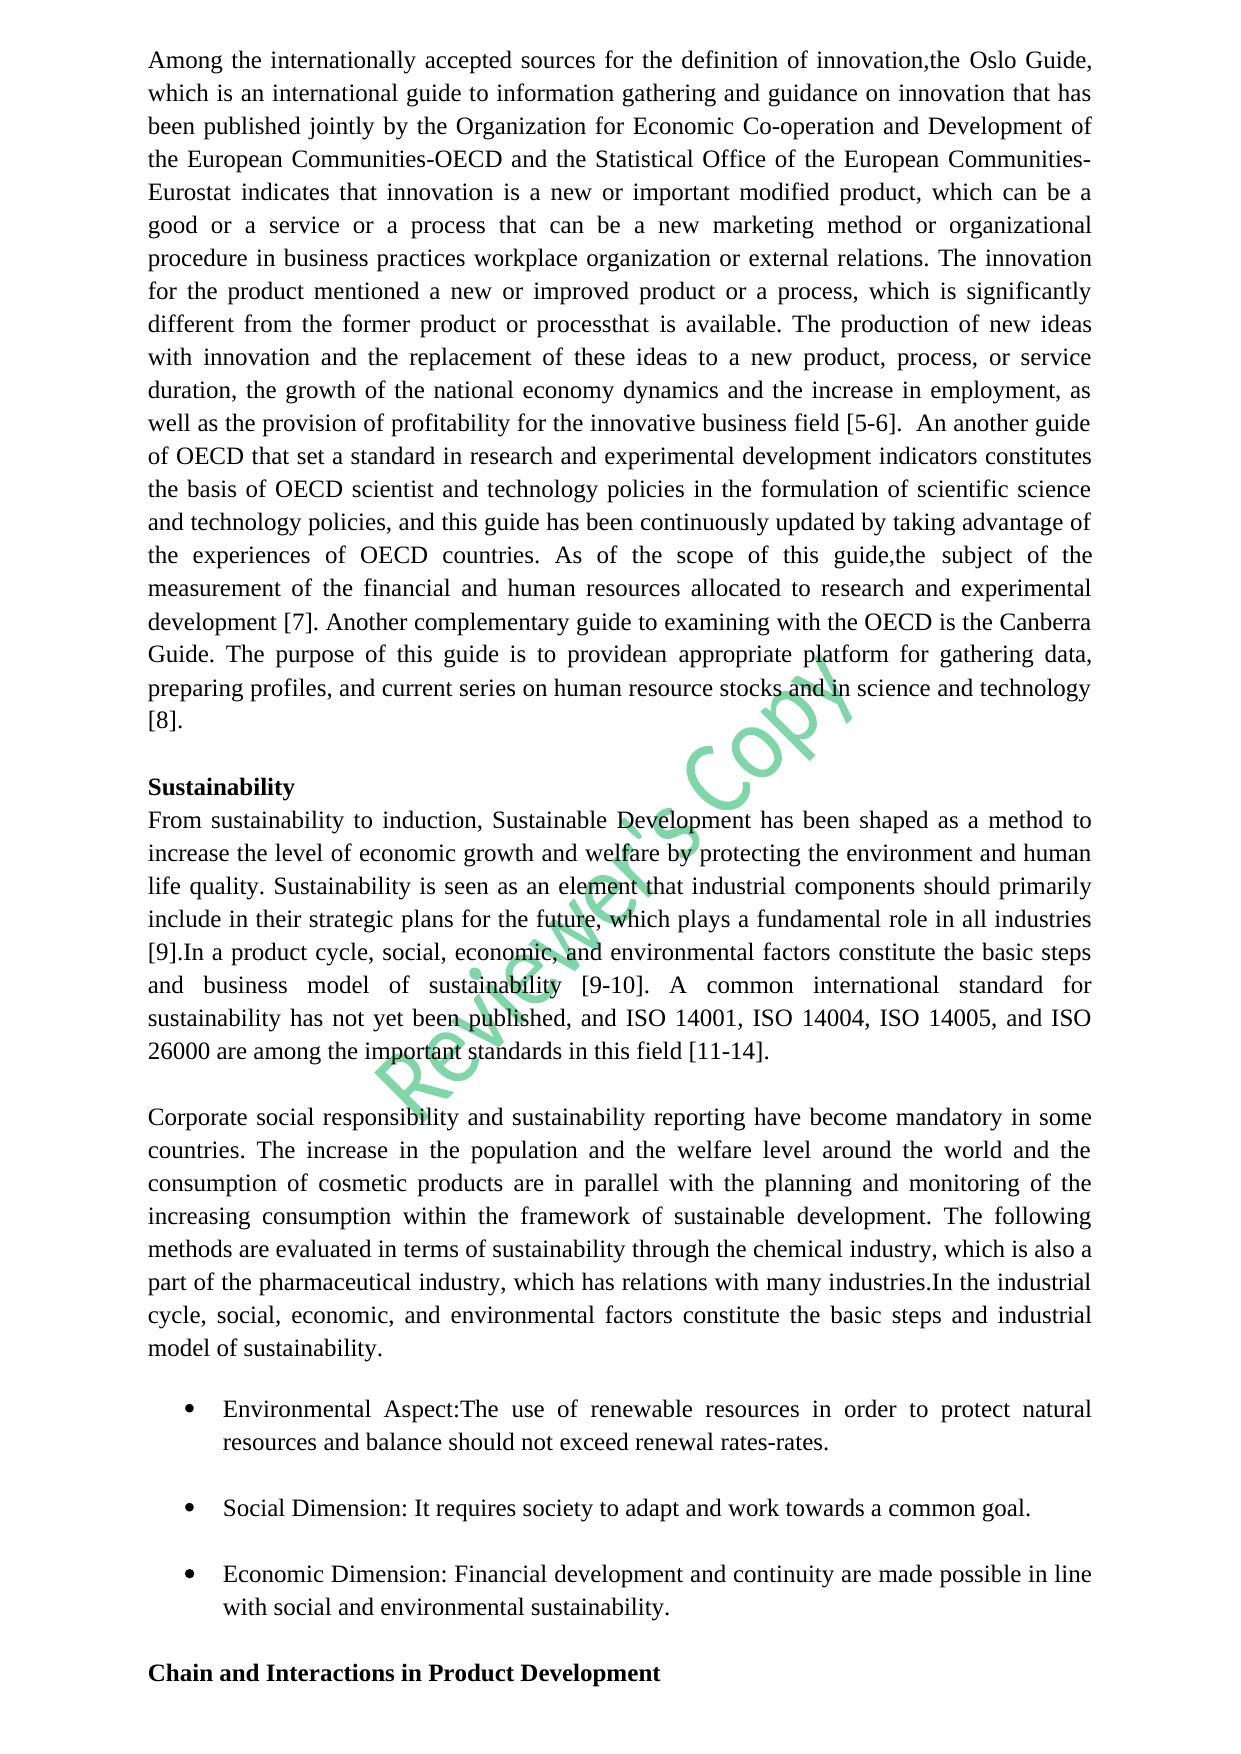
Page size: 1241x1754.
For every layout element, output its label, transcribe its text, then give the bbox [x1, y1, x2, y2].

text Sustainability [148, 772, 1093, 800]
text Corporate social responsibility and sustainability reporting have become mandatory in some countries. The increase in the population and the welfare level around the world and the consumption of cosmetic products are in parallel with the planning and monitoring of the increasing consumption within the framework of sustainable development. The following methods are evaluated in terms of sustainability through the chemical industry, which is also a part of the pharmaceutical industry, which has relations with many industries.In the industrial cycle, social, economic, and environmental factors constitute the basic steps and industrial model of sustainability. [148, 1102, 1093, 1362]
list Environmental Aspect:The use of renewable resources in order to protect natural resources and balance should not exceed renewal rates-rates. [185, 1394, 1093, 1456]
text From sustainability to induction, Sustainable Development has been shaped as a method to increase the level of economic growth and welfare by protecting the environment and human life quality. Sustainability is seen as an element that industrial components should primarily include in their strategic plans for the future, which plays a fundamental role in all industries [9].In a product cycle, social, economic, and environmental factors constitute the basic steps and business model of sustainability [9-10]. A common international standard for sustainability has not yet been published, and ISO 14001, ISO 14004, ISO 14005, and ISO 26000 are among the important standards in this field [11-14]. [148, 805, 1093, 1064]
text Among the internationally accepted sources for the definition of innovation,the Oslo Guide, which is an international guide to information gathering and guidance on innovation that has been published jointly by the Organization for Economic Co-operation and Development of the European Communities-OECD and the Statistical Office of the European Communities-Eurostat indicates that innovation is a new or important modified product, which can be a good or a service or a process that can be a new marketing method or organizational procedure in business practices workplace organization or external relations. The innovation for the product mentioned a new or improved product or a process, which is significantly different from the former product or processthat is available. The production of new ideas with innovation and the replacement of these ideas to a new product, process, or service duration, the growth of the national economy dynamics and the increase in employment, as well as the provision of profitability for the innovative business field [5-6]. An another guide of OECD that set a standard in research and experimental development indicators constitutes the basis of OECD scientist and technology policies in the formulation of scientific science and technology policies, and this guide has been continuously updated by taking advantage of the experiences of OECD countries. As of the scope of this guide,the subject of the measurement of the financial and human resources allocated to research and experimental development [7]. Another complementary guide to examining with the OECD is the Canberra Guide. The purpose of this guide is to providean appropriate platform for gathering data, preparing profiles, and current series on human resource stocks and in science and technology [8]. [148, 45, 1093, 734]
list Social Dimension: It requires society to adapt and work towards a common goal. [185, 1493, 1093, 1522]
text Chain and Interactions in Product Development [148, 1658, 1093, 1687]
list Economic Dimension: Financial development and continuity are made possible in line with social and environmental sustainability. [185, 1559, 1093, 1621]
